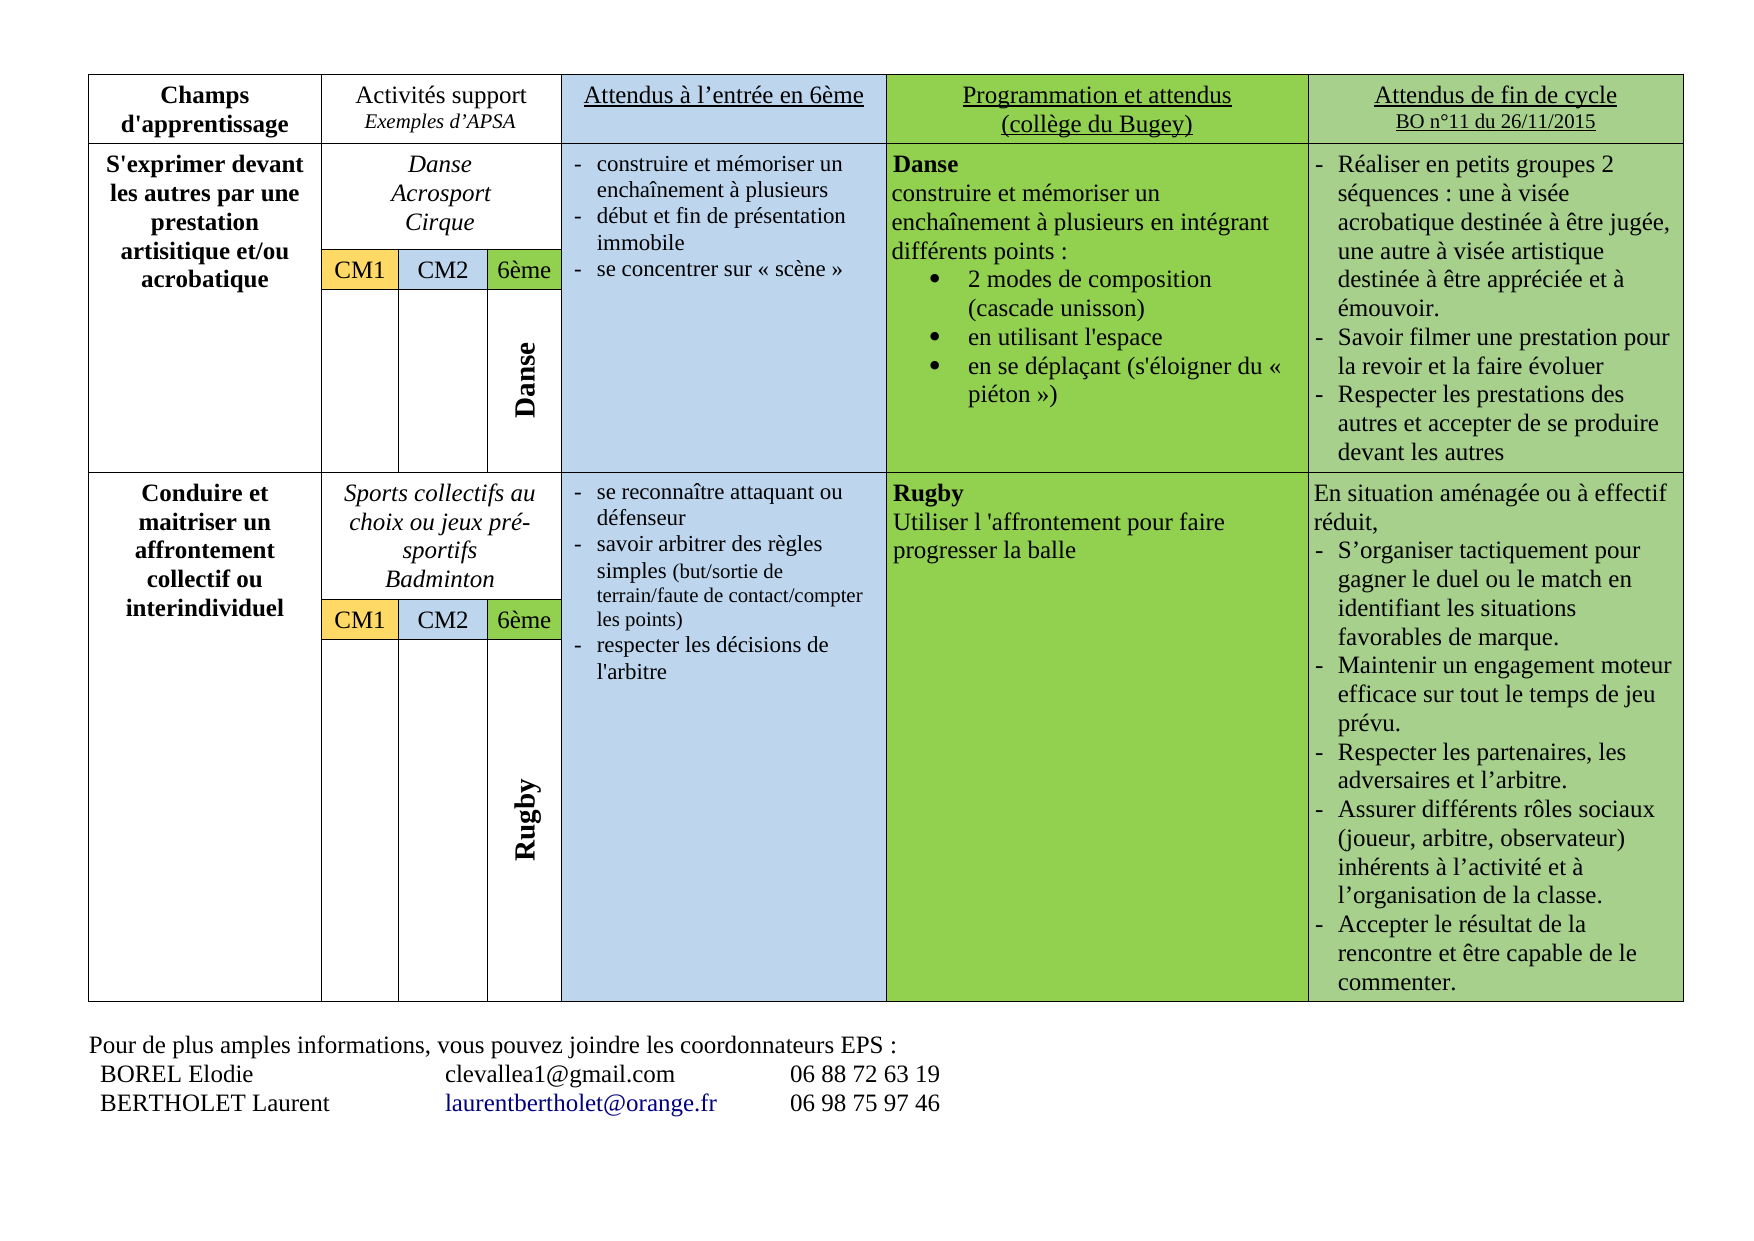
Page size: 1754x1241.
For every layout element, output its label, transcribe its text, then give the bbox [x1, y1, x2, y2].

table_cell [322, 290, 398, 472]
table_header Champs d'apprentissage [89, 75, 321, 143]
table_cell BERTHOLET Laurent [89, 1088, 433, 1117]
table_cell Danse construire et mémoriser un enchaînement à plusieurs en intégrant différents points : 2 modes de composition (cascade unisson) en utilisant l'espace en se déplaçant (s'éloigner du « piéton ») [887, 144, 1308, 472]
table_header Attendus de fin de cycle BO n°11 du 26/11/2015 [1309, 75, 1683, 143]
table_cell 6ème [488, 250, 561, 289]
table_cell S'exprimer devant les autres par une prestation artisitique et/ou acrobatique [89, 144, 321, 472]
table_cell 6ème [488, 600, 561, 639]
table_header BOREL Elodie [89, 1059, 433, 1088]
table_cell 06 98 75 97 46 [779, 1088, 1123, 1117]
table_header Attendus à l’entrée en 6ème [562, 75, 886, 143]
table_cell laurentbertholet@orange.fr [434, 1088, 778, 1117]
table_cell [322, 640, 398, 1001]
table_cell En situation aménagée ou à effectif réduit, S’organiser tactiquement pour gagner le duel ou le match en identifiant les situations favorables de marque. Maintenir un engagement moteur efficace sur tout le temps de jeu prévu. Respecter les partenaires, les adversaires et l’arbitre. Assurer différents rôles sociaux (joueur, arbitre, observateur) inhérents à l’activité et à l’organisation de la classe. Accepter le résultat de la rencontre et être capable de le commenter. [1309, 473, 1683, 1001]
table_header clevallea1@gmail.com [434, 1059, 778, 1088]
table_cell Danse [488, 290, 561, 472]
table_cell CM1 [322, 250, 398, 289]
table_header Programmation et attendus (collège du Bugey) [887, 75, 1308, 143]
table_cell CM2 [399, 600, 487, 639]
table_header 06 88 72 63 19 [779, 1059, 1123, 1088]
table_cell CM2 [399, 250, 487, 289]
table_cell Réaliser en petits groupes 2 séquences : une à visée acrobatique destinée à être jugée, une autre à visée artistique destinée à être appréciée et à émouvoir. Savoir filmer une prestation pour la revoir et la faire évoluer Respecter les prestations des autres et accepter de se produire devant les autres [1309, 144, 1683, 472]
table_cell Rugby Utiliser l 'affrontement pour faire progresser la balle [887, 473, 1308, 1001]
table_cell Conduire et maitriser un affrontement collectif ou interindividuel [89, 473, 321, 1001]
table_cell construire et mémoriser un enchaînement à plusieurs début et fin de présentation immobile se concentrer sur « scène » [562, 144, 886, 472]
table_cell [399, 290, 487, 472]
table_cell [399, 640, 487, 1001]
table_cell CM1 [322, 600, 398, 639]
table_cell Sports collectifs au choix ou jeux pré-sportifs Badminton [322, 473, 561, 598]
table_cell se reconnaître attaquant ou défenseur savoir arbitrer des règles simples (but/sortie de terrain/faute de contact/compter les points) respecter les décisions de l'arbitre [562, 473, 886, 1001]
table_cell Danse Acrosport Cirque [322, 144, 561, 248]
table_cell Rugby [488, 640, 561, 1001]
table_header Activités support Exemples d’APSA [322, 75, 561, 143]
text Pour de plus amples informations, vous pouvez joindre les coordonnateurs EPS : [89, 1030, 1654, 1059]
